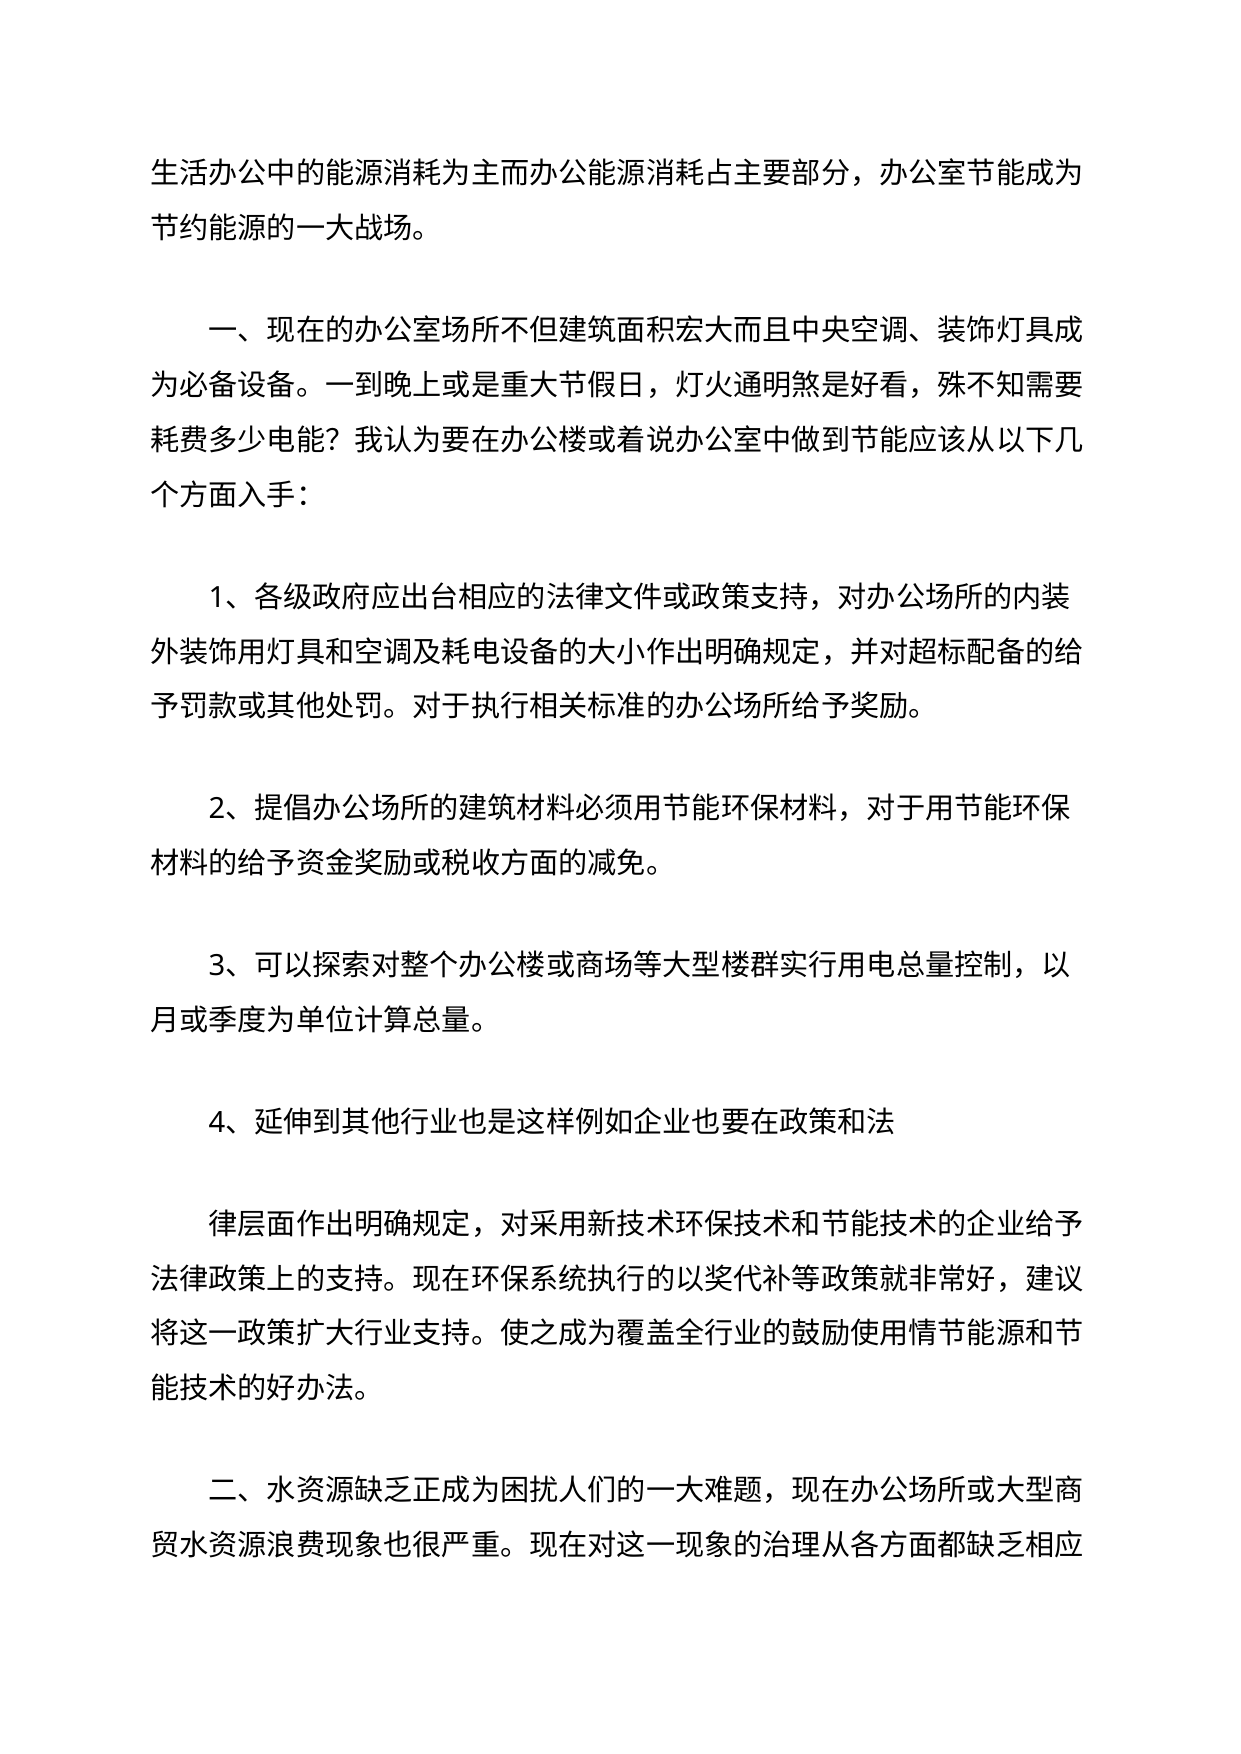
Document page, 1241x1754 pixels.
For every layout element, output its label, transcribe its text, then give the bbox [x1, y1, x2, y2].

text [150, 150, 1090, 247]
text 1、各级政府应出台相应的法律文件或政策支持，对办公场所的内装外装饰用灯具和空调及耗电设备的大小作出明确规定，并对超标配备的给予罚款或其他处罚。对于执行相关标准的办公场所给予奖励。 [150, 573, 1090, 725]
text 3、可以探索对整个办公楼或商场等大型楼群实行用电总量控制，以月或季度为单位计算总量。 [150, 942, 1090, 1039]
text 一、现在的办公室场所不但建筑面积宏大而且中央空调、装饰灯具成为必备设备。一到晚上或是重大节假日，灯火通明煞是好看，殊不知需要耗费多少电能？我认为要在办公楼或着说办公室中做到节能应该从以下几个方面入手： [150, 307, 1090, 514]
text 2、提倡办公场所的建筑材料必须用节能环保材料，对于用节能环保材料的给予资金奖励或税收方面的减免。 [150, 785, 1090, 882]
text 律层面作出明确规定，对采用新技术环保技术和节能技术的企业给予法律政策上的支持。现在环保系统执行的以奖代补等政策就非常好，建议将这一政策扩大行业支持。使之成为覆盖全行业的鼓励使用情节能源和节能技术的好办法。 [150, 1200, 1090, 1407]
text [150, 1467, 1090, 1564]
text 4、延伸到其他行业也是这样例如企业也要在政策和法 [150, 1098, 1090, 1141]
